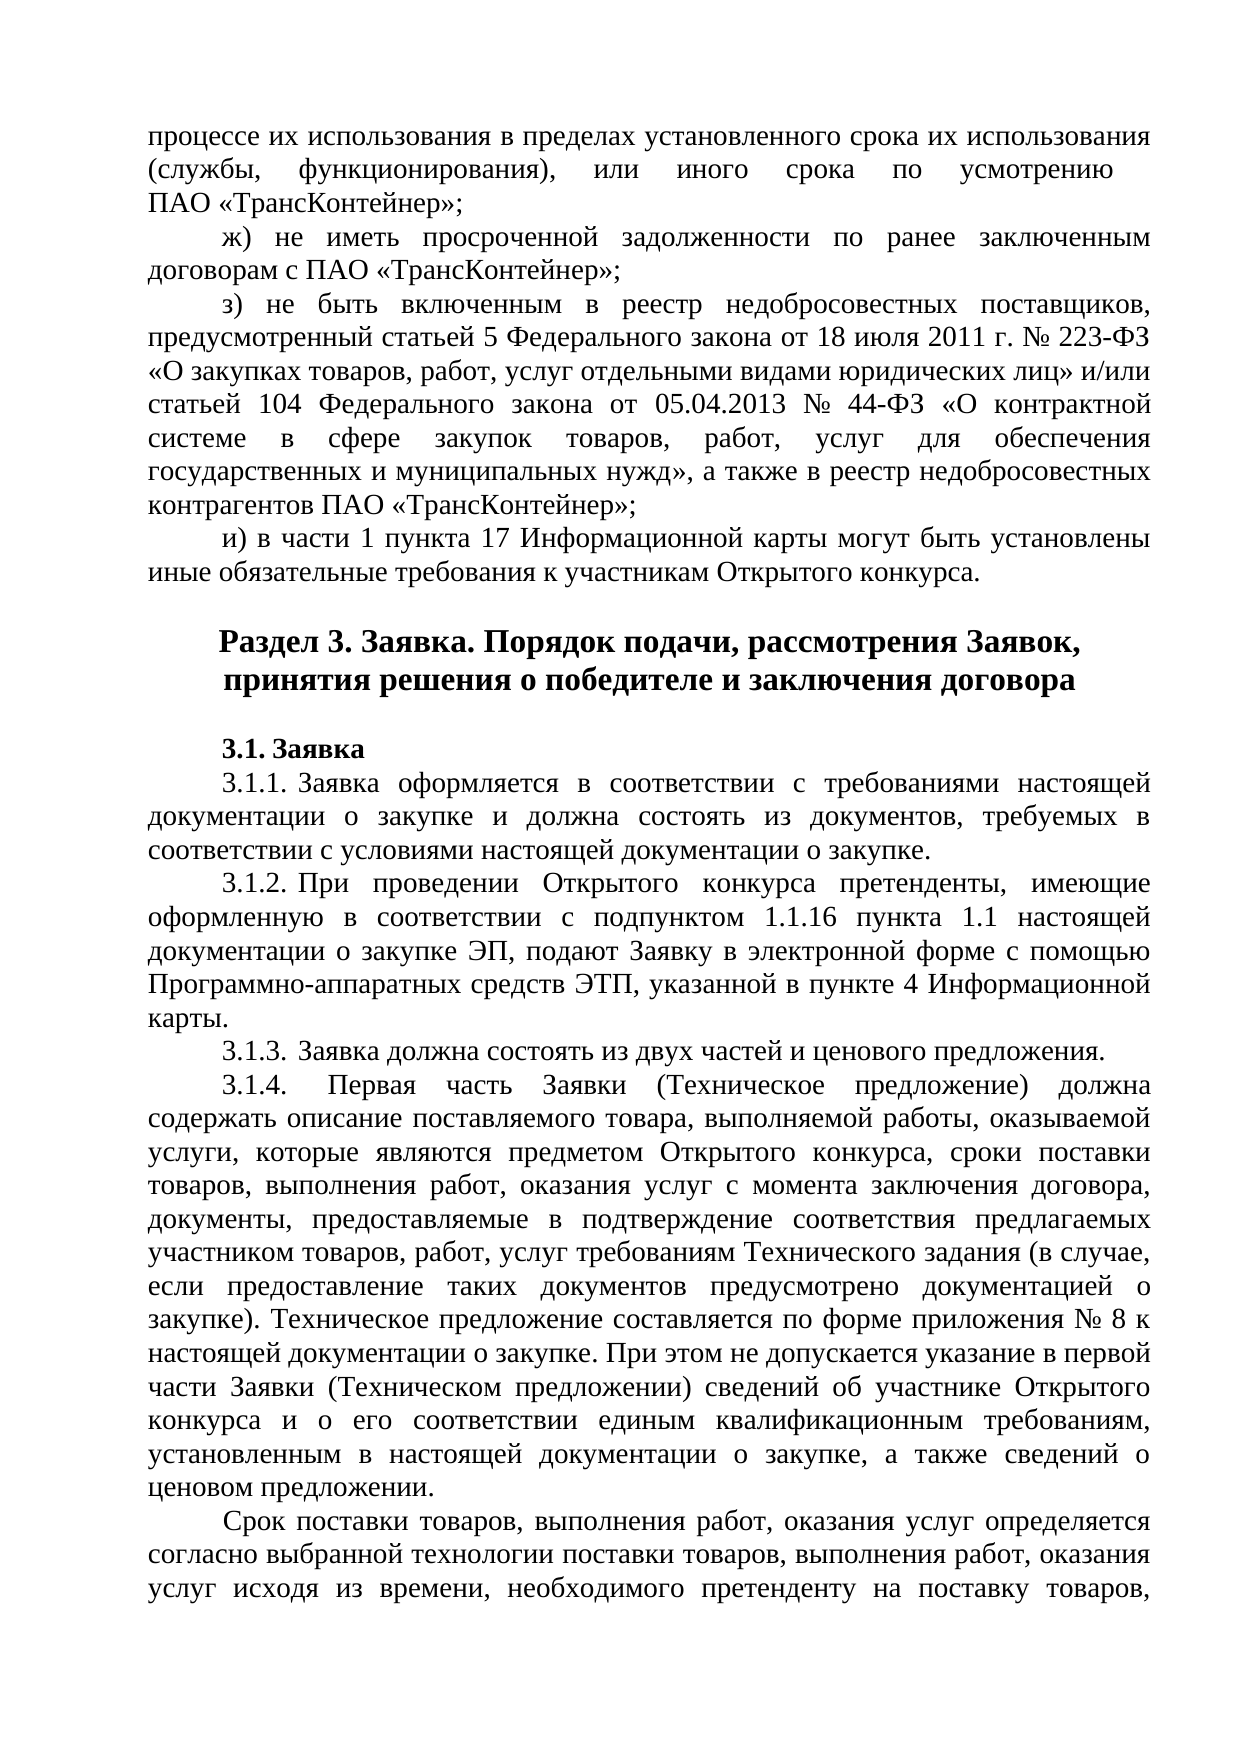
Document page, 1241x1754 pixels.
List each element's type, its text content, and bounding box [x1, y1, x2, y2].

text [148, 118, 1152, 219]
text ж) не иметь просроченной задолженности по ранее заключенным договорам с ПАО «ТрансКонтейнер»; [148, 219, 1152, 286]
list Заявка должна состоять из двух частей и ценового предложения. [148, 1033, 1152, 1067]
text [148, 1503, 1152, 1603]
list Первая часть Заявки (Техническое предложение) должна содержать описание поставляемого товара, выполняемой работы, оказываемой услуги, которые являются предметом Открытого конкурса, сроки поставки товаров, выполнения работ, оказания услуг с момента заключения договора, документы, предоставляемые в подтверждение соответствия предлагаемых участником товаров, работ, услуг требованиям Технического задания (в случае, если предоставление таких документов предусмотрено документацией о закупке). Техническое предложение составляется по форме приложения № 8 к настоящей документации о закупке. При этом не допускается указание в первой части Заявки (Техническом предложении) сведений об участнике Открытого конкурса и о его соответствии единым квалификационным требованиям, установленным в настоящей документации о закупке, а также сведений о ценовом предложении. [148, 1067, 1152, 1503]
list Заявка [148, 731, 1152, 765]
text Раздел 3. Заявка. Порядок подачи, рассмотрения Заявок, принятия решения о победителе и заключения договора [148, 621, 1152, 698]
list При проведении Открытого конкурса претенденты, имеющие оформленную в соответствии с подпунктом 1.1.16 пункта 1.1 настоящей документации о закупке ЭП, подают Заявку в электронной форме с помощью Программно-аппаратных средств ЭТП, указанной в пункте 4 Информационной карты. [148, 866, 1152, 1033]
list Заявка оформляется в соответствии с требованиями настоящей документации о закупке и должна состоять из документов, требуемых в соответствии с условиями настоящей документации о закупке. [148, 765, 1152, 866]
text и) в части 1 пункта 17 Информационной карты могут быть установлены иные обязательные требования к участникам Открытого конкурса. [148, 521, 1152, 588]
text з) не быть включенным в реестр недобросовестных поставщиков, предусмотренный статьей 5 Федерального закона от 18 июля 2011 г. № 223-ФЗ «О закупках товаров, работ, услуг отдельными видами юридических лиц» и/или статьей 104 Федерального закона от 05.04.2013 № 44-ФЗ «О контрактной системе в сфере закупок товаров, работ, услуг для обеспечения государственных и муниципальных нужд», а также в реестр недобросовестных контрагентов ПАО «ТрансКонтейнер»; [148, 286, 1152, 521]
